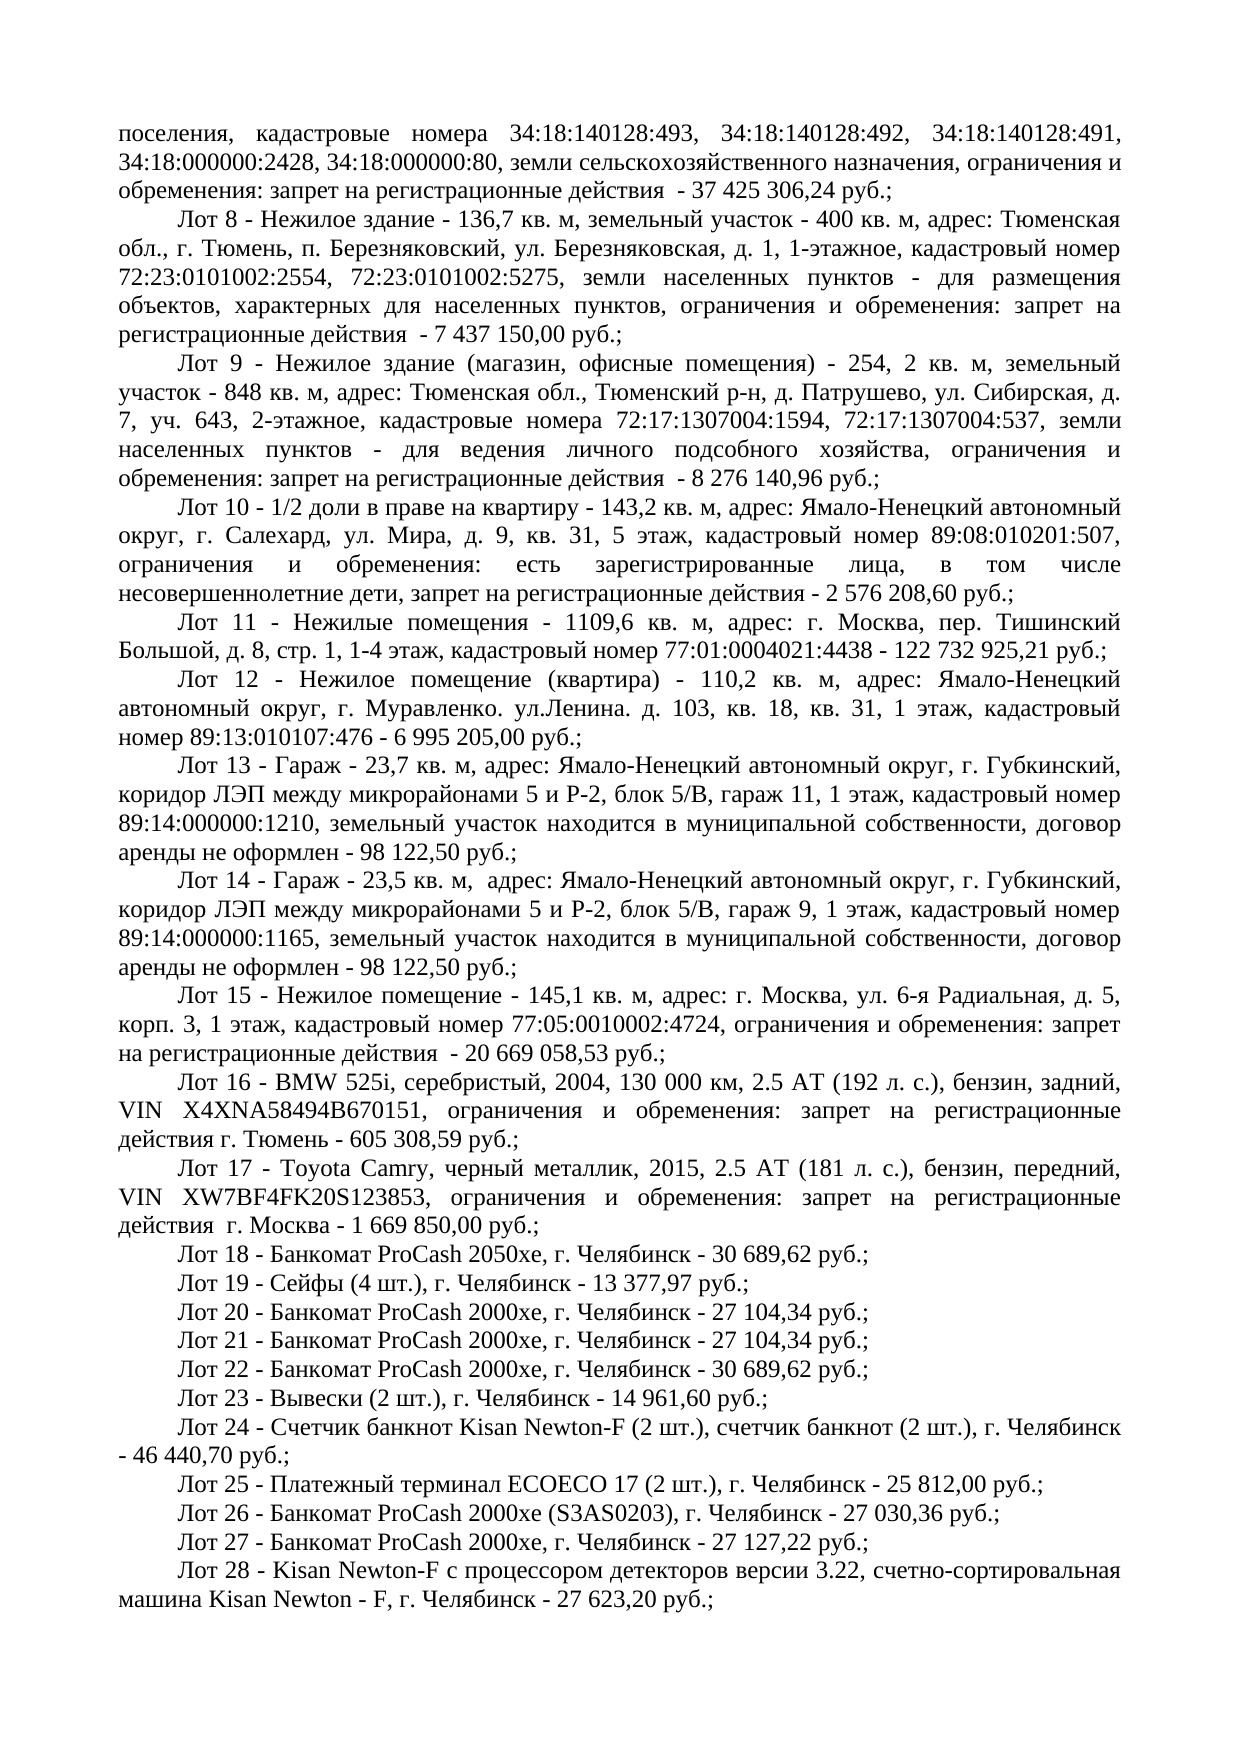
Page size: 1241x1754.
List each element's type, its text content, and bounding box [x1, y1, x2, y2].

text Лот 10 - 1/2 доли в праве на квартиру - 143,2 кв. м, адрес: Ямало-Ненецкий автономный округ, г. Салехард, ул. Мира, д. 9, кв. 31, 5 этаж, кадастровый номер 89:08:010201:507, ограничения и обременения: есть зарегистрированные лица, в том числе несовершеннолетние дети, запрет на регистрационные действия - 2 576 208,60 руб.; [118, 492, 1122, 607]
text Лот 9 - Нежилое здание (магазин, офисные помещения) - 254, 2 кв. м, земельный участок - 848 кв. м, адрес: Тюменская обл., Тюменский р-н, д. Патрушево, ул. Сибирская, д. 7, уч. 643, 2-этажное, кадастровые номера 72:17:1307004:1594, 72:17:1307004:537, земли населенных пунктов - для ведения личного подсобного хозяйства, ограничения и обременения: запрет на регистрационные действия - 8 276 140,96 руб.; [118, 348, 1122, 492]
text Лот 24 - Счетчик банкнот Kisan Newton-F (2 шт.), счетчик банкнот (2 шт.), г. Челябинск - 46 440,70 руб.; [118, 1412, 1122, 1469]
text Лот 8 - Нежилое здание - 136,7 кв. м, земельный участок - 400 кв. м, адрес: Тюменская обл., г. Тюмень, п. Березняковский, ул. Березняковская, д. 1, 1-этажное, кадастровый номер 72:23:0101002:2554, 72:23:0101002:5275, земли населенных пунктов - для размещения объектов, характерных для населенных пунктов, ограничения и обременения: запрет на регистрационные действия - 7 437 150,00 руб.; [118, 204, 1122, 348]
text Лот 17 - Toyota Camry, черный металлик, 2015, 2.5 АТ (181 л. с.), бензин, передний, VIN XW7BF4FK20S123853, ограничения и обременения: запрет на регистрационные действия г. Москва - 1 669 850,00 руб.; [118, 1153, 1122, 1239]
text Лот 18 - Банкомат ProCash 2050xe, г. Челябинск - 30 689,62 руб.; [118, 1239, 1122, 1268]
text Лот 13 - Гараж - 23,7 кв. м, адрес: Ямало-Ненецкий автономный округ, г. Губкинский, коридор ЛЭП между микрорайонами 5 и Р-2, блок 5/В, гараж 11, 1 этаж, кадастровый номер 89:14:000000:1210, земельный участок находится в муниципальной собственности, договор аренды не оформлен - 98 122,50 руб.; [118, 751, 1122, 866]
text Лот 23 - Вывески (2 шт.), г. Челябинск - 14 961,60 руб.; [118, 1383, 1122, 1412]
text Лот 11 - Нежилые помещения - 1109,6 кв. м, адрес: г. Москва, пер. Тишинский Большой, д. 8, стр. 1, 1-4 этаж, кадастровый номер 77:01:0004021:4438 - 122 732 925,21 руб.; [118, 607, 1122, 664]
text Лот 19 - Сейфы (4 шт.), г. Челябинск - 13 377,97 руб.; [118, 1268, 1122, 1297]
text Лот 21 - Банкомат ProCash 2000xe, г. Челябинск - 27 104,34 руб.; [118, 1326, 1122, 1354]
text Лот 25 - Платежный терминал ECOECO 17 (2 шт.), г. Челябинск - 25 812,00 руб.; [118, 1469, 1122, 1498]
text Лот 28 - Kisan Newton-F с процессором детекторов версии 3.22, счетно-сортировальная машина Kisan Newton - F, г. Челябинск - 27 623,20 руб.; [118, 1556, 1122, 1613]
text Лот 22 - Банкомат ProCash 2000xe, г. Челябинск - 30 689,62 руб.; [118, 1354, 1122, 1383]
text Лот 27 - Банкомат ProCash 2000xe, г. Челябинск - 27 127,22 руб.; [118, 1527, 1122, 1556]
text Лот 12 - Нежилое помещение (квартира) - 110,2 кв. м, адрес: Ямало-Ненецкий автономный округ, г. Муравленко. ул.Ленина. д. 103, кв. 18, кв. 31, 1 этаж, кадастровый номер 89:13:010107:476 - 6 995 205,00 руб.; [118, 664, 1122, 751]
text Лот 14 - Гараж - 23,5 кв. м, адрес: Ямало-Ненецкий автономный округ, г. Губкинский, коридор ЛЭП между микрорайонами 5 и Р-2, блок 5/В, гараж 9, 1 этаж, кадастровый номер 89:14:000000:1165, земельный участок находится в муниципальной собственности, договор аренды не оформлен - 98 122,50 руб.; [118, 866, 1122, 981]
text Лот 16 - BMW 525i, серебристый, 2004, 130 000 км, 2.5 АТ (192 л. с.), бензин, задний, VIN X4XNA58494B670151, ограничения и обременения: запрет на регистрационные действия г. Тюмень - 605 308,59 руб.; [118, 1067, 1122, 1153]
text Лот 15 - Нежилое помещение - 145,1 кв. м, адрес: г. Москва, ул. 6-я Радиальная, д. 5, корп. 3, 1 этаж, кадастровый номер 77:05:0010002:4724, ограничения и обременения: запрет на регистрационные действия - 20 669 058,53 руб.; [118, 981, 1122, 1067]
text Лот 26 - Банкомат ProCash 2000xe (S3AS0203), г. Челябинск - 27 030,36 руб.; [118, 1498, 1122, 1527]
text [118, 118, 1122, 204]
text Лот 20 - Банкомат ProCash 2000xe, г. Челябинск - 27 104,34 руб.; [118, 1297, 1122, 1326]
